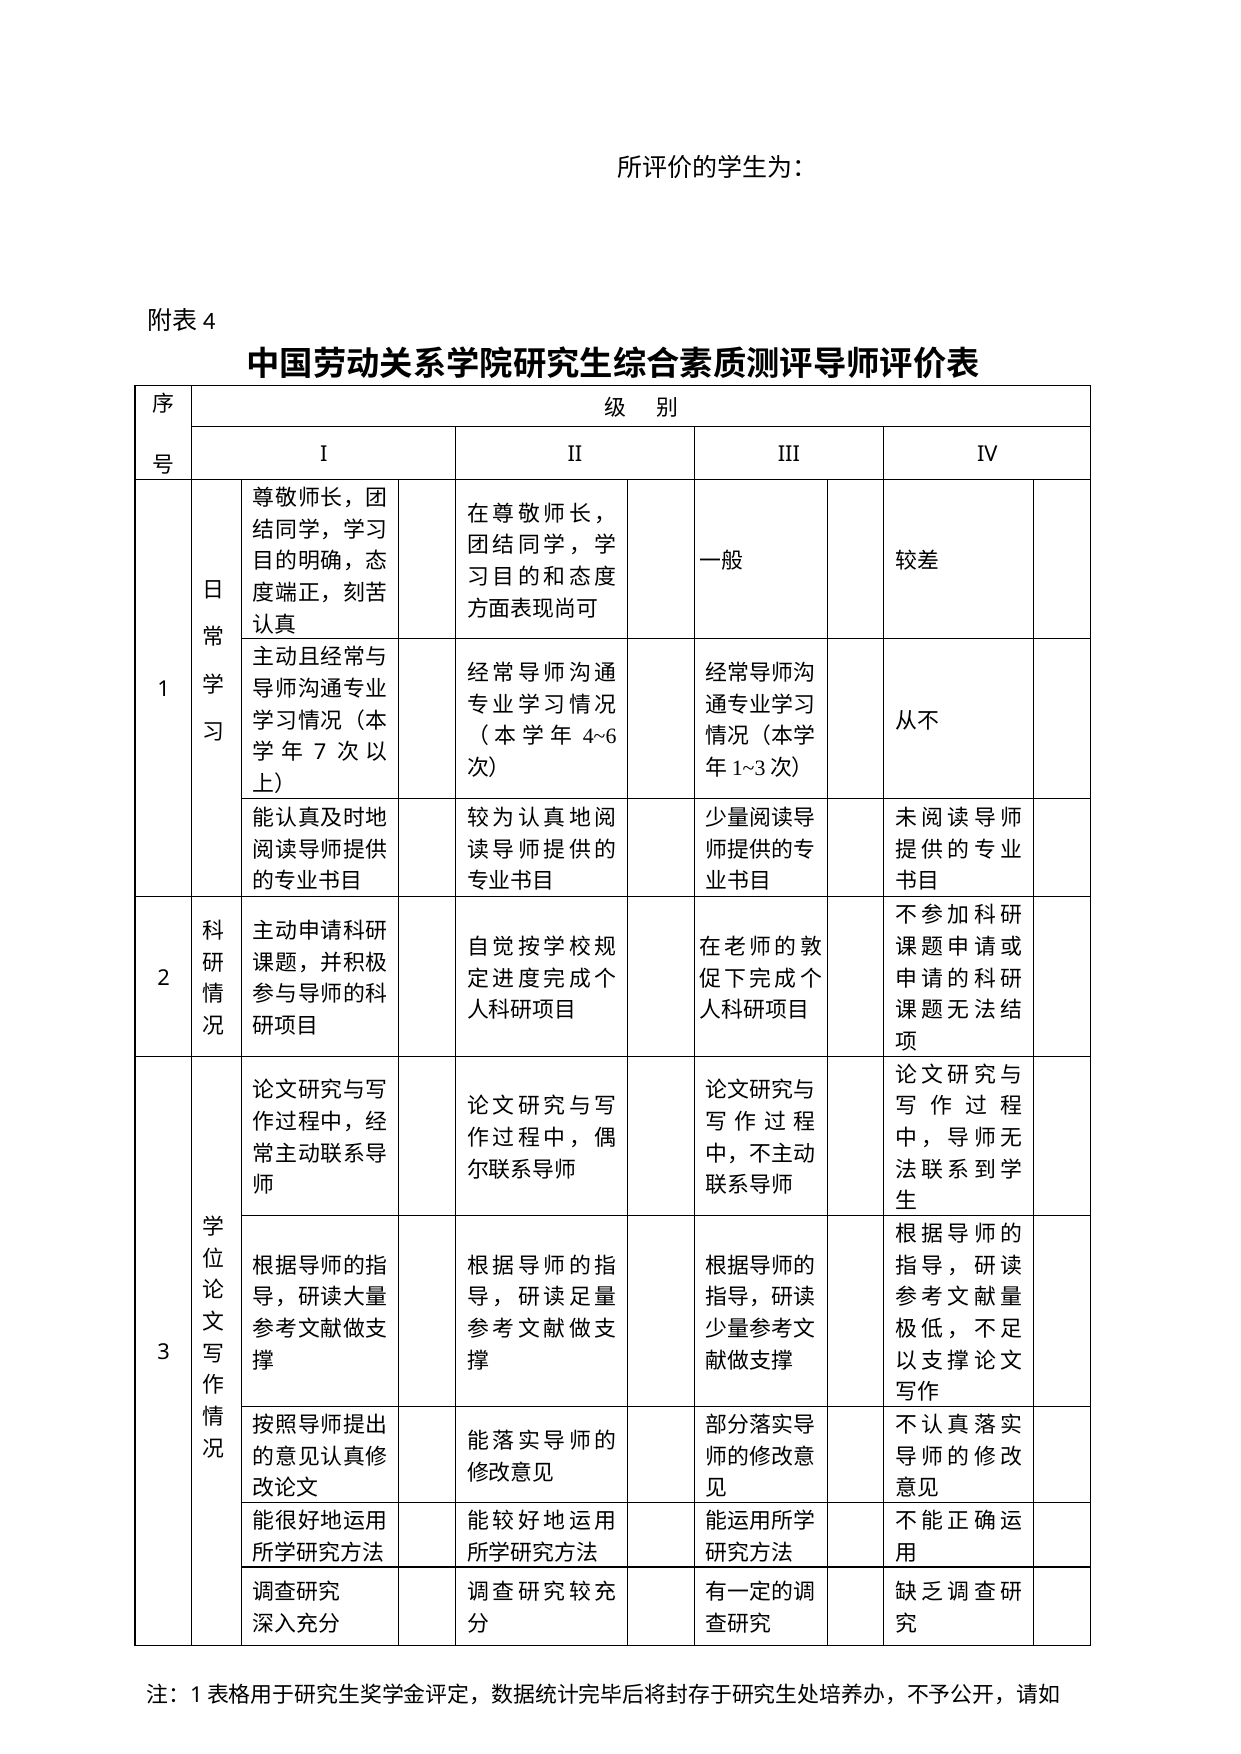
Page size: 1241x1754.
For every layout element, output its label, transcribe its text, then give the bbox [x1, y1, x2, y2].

table_cell 一般 [695, 480, 827, 638]
table_cell [1034, 799, 1090, 896]
table_cell [399, 1503, 455, 1566]
table_cell 主动且经常与导师沟通专业学习情况（本学年7次以上） [242, 639, 398, 798]
table_cell [628, 480, 694, 638]
table_cell 能落实导师的修改意见 [456, 1407, 627, 1502]
table_cell 论文研究与写作过程中，经常主动联系导师 [242, 1057, 398, 1215]
table_cell 根据导师的指导，研读参考文献量极低，不足以支撑论文写作 [884, 1216, 1033, 1406]
table_cell 3 [136, 1057, 191, 1645]
table_cell [628, 1568, 694, 1645]
table_cell 经常导师沟通专业学习情况（本学年1~3次） [695, 639, 827, 798]
table_cell 从不 [884, 639, 1033, 798]
table_cell 根据导师的指导，研读大量参考文献做支撑 [242, 1216, 398, 1406]
table_cell 论文研究与写作过程中，偶尔联系导师 [456, 1057, 627, 1215]
table_cell [399, 1568, 455, 1645]
table_cell 不能正确运用 [884, 1503, 1033, 1566]
table_cell [399, 897, 455, 1056]
table_cell [1034, 1057, 1090, 1215]
table_cell 能很好地运用所学研究方法 [242, 1503, 398, 1566]
table_cell 调查研究 深入充分 [242, 1568, 398, 1645]
table_cell [628, 1407, 694, 1502]
table_cell 日常学习 [192, 480, 241, 896]
table_cell [828, 1407, 883, 1502]
table_cell [399, 1216, 455, 1406]
table_cell 学位论文写作情况 [192, 1057, 241, 1645]
table_cell 不参加科研课题申请或申请的科研课题无法结项 [884, 897, 1033, 1056]
table_cell [1034, 1568, 1090, 1645]
table_cell 论文研究与写作过程中，导师无法联系到学生 [884, 1057, 1033, 1215]
table_cell 主动申请科研课题，并积极参与导师的科研项目 [242, 897, 398, 1056]
table_cell [828, 480, 883, 638]
table_cell [399, 639, 455, 798]
table_cell [1034, 480, 1090, 638]
table_cell 按照导师提出的意见认真修改论文 [242, 1407, 398, 1502]
table_cell [828, 897, 883, 1056]
table_cell 科研情况 [192, 897, 241, 1056]
table_cell 不认真落实导师的修改意见 [884, 1407, 1033, 1502]
table_cell 1 [136, 480, 191, 896]
table_cell 能认真及时地阅读导师提供的专业书目 [242, 799, 398, 896]
table_cell [628, 1503, 694, 1566]
table_cell 未阅读导师提供的专业书目 [884, 799, 1033, 896]
table_cell [399, 480, 455, 638]
table_cell [399, 1407, 455, 1502]
table_cell [1034, 1503, 1090, 1566]
table_cell [1034, 1216, 1090, 1406]
table_cell 在老师的敦促下完成个人科研项目 [695, 897, 827, 1056]
table_cell [1034, 1407, 1090, 1502]
table_cell [828, 639, 883, 798]
table_cell 能较好地运用所学研究方法 [456, 1503, 627, 1566]
table_cell 较差 [884, 480, 1033, 638]
table_cell [628, 897, 694, 1056]
table_cell 能运用所学研究方法 [695, 1503, 827, 1566]
table_cell 尊敬师长，团结同学，学习目的明确，态度端正，刻苦认真 [242, 480, 398, 638]
table_cell [628, 1057, 694, 1215]
table_cell [628, 639, 694, 798]
table_cell [828, 799, 883, 896]
table_cell 自觉按学校规定进度完成个人科研项目 [456, 897, 627, 1056]
table_cell [828, 1503, 883, 1566]
table_cell [828, 1568, 883, 1645]
table_cell 部分落实导师的修改意见 [695, 1407, 827, 1502]
text 附表4 [148, 300, 1078, 336]
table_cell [135, 1646, 1091, 1709]
table_cell II [456, 427, 694, 479]
text 中国劳动关系学院研究生综合素质测评导师评价表 [148, 336, 1078, 385]
table_cell 根据导师的指导，研读足量参考文献做支撑 [456, 1216, 627, 1406]
table_cell 2 [136, 897, 191, 1056]
table_cell [828, 1216, 883, 1406]
table_cell [399, 1057, 455, 1215]
table_cell 经常导师沟通专业学习情况（本学年4~6次） [456, 639, 627, 798]
table_cell III [695, 427, 883, 479]
table_cell [1034, 897, 1090, 1056]
table_cell 缺乏调查研究 [884, 1568, 1033, 1645]
table_cell I [192, 427, 455, 479]
table_cell [1034, 639, 1090, 798]
table_cell 较为认真地阅读导师提供的专业书目 [456, 799, 627, 896]
table_header 序 号 [136, 386, 191, 479]
text 所评价的学生为： [148, 148, 1034, 184]
table_header 级 别 [192, 386, 1090, 426]
table_cell 论文研究与写作过程中，不主动联系导师 [695, 1057, 827, 1215]
table_cell [628, 799, 694, 896]
table_cell 有一定的调查研究 [695, 1568, 827, 1645]
table_cell 少量阅读导师提供的专业书目 [695, 799, 827, 896]
table_cell 根据导师的指导，研读少量参考文献做支撑 [695, 1216, 827, 1406]
table_cell IV [884, 427, 1090, 479]
table_cell 调查研究较充分 [456, 1568, 627, 1645]
table_cell [628, 1216, 694, 1406]
table_cell [399, 799, 455, 896]
table_cell 在尊敬师长，团结同学，学习目的和态度方面表现尚可 [456, 480, 627, 638]
table_cell [828, 1057, 883, 1215]
